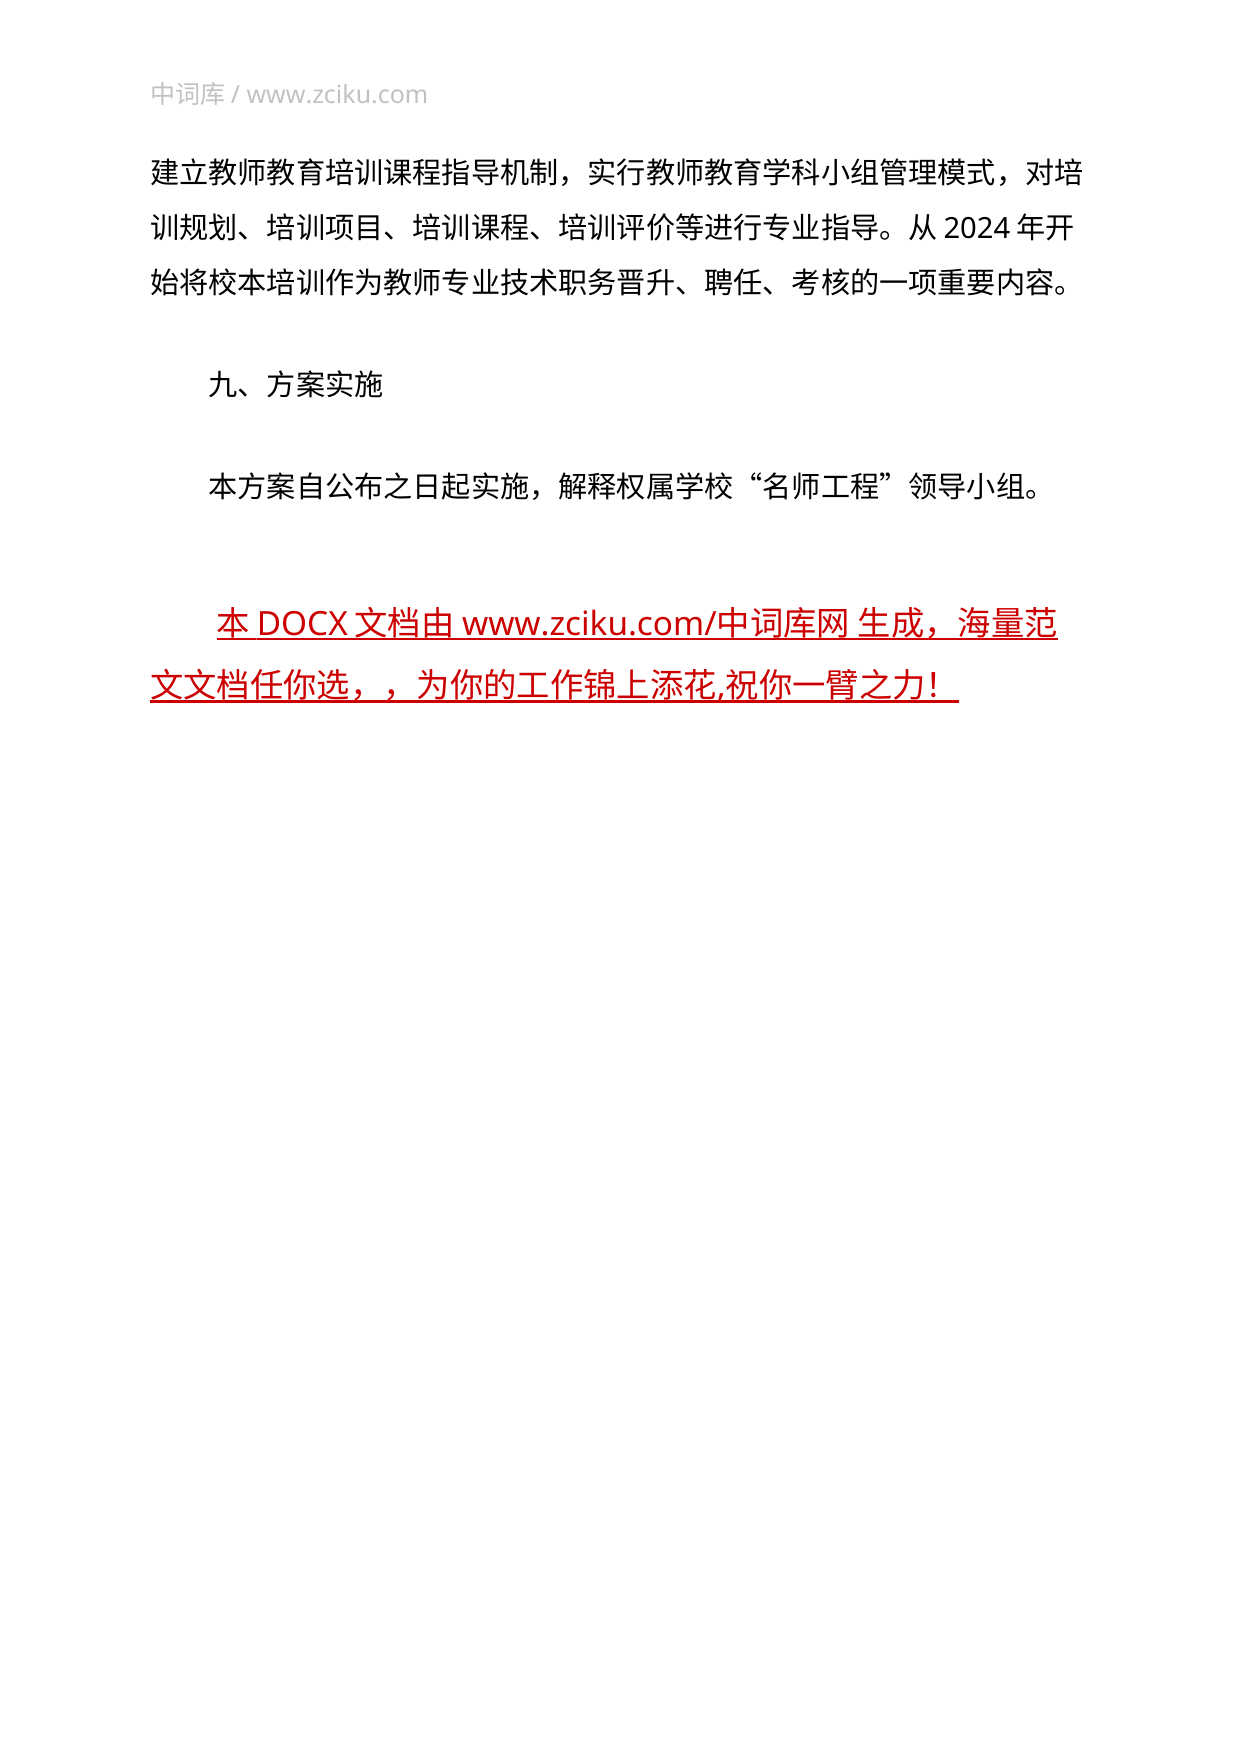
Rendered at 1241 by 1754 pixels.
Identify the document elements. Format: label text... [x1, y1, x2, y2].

text 本方案自公布之日起实施，解释权属学校“名师工程”领导小组。 [150, 463, 1090, 506]
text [150, 150, 1090, 302]
text 九、方案实施 [150, 362, 1090, 404]
text 本DOCX文档由 www.zciku.com/中词库网 生成，海量范文文档任你选，，为你的工作锦上添花,祝你一臂之力！ [150, 596, 1090, 708]
